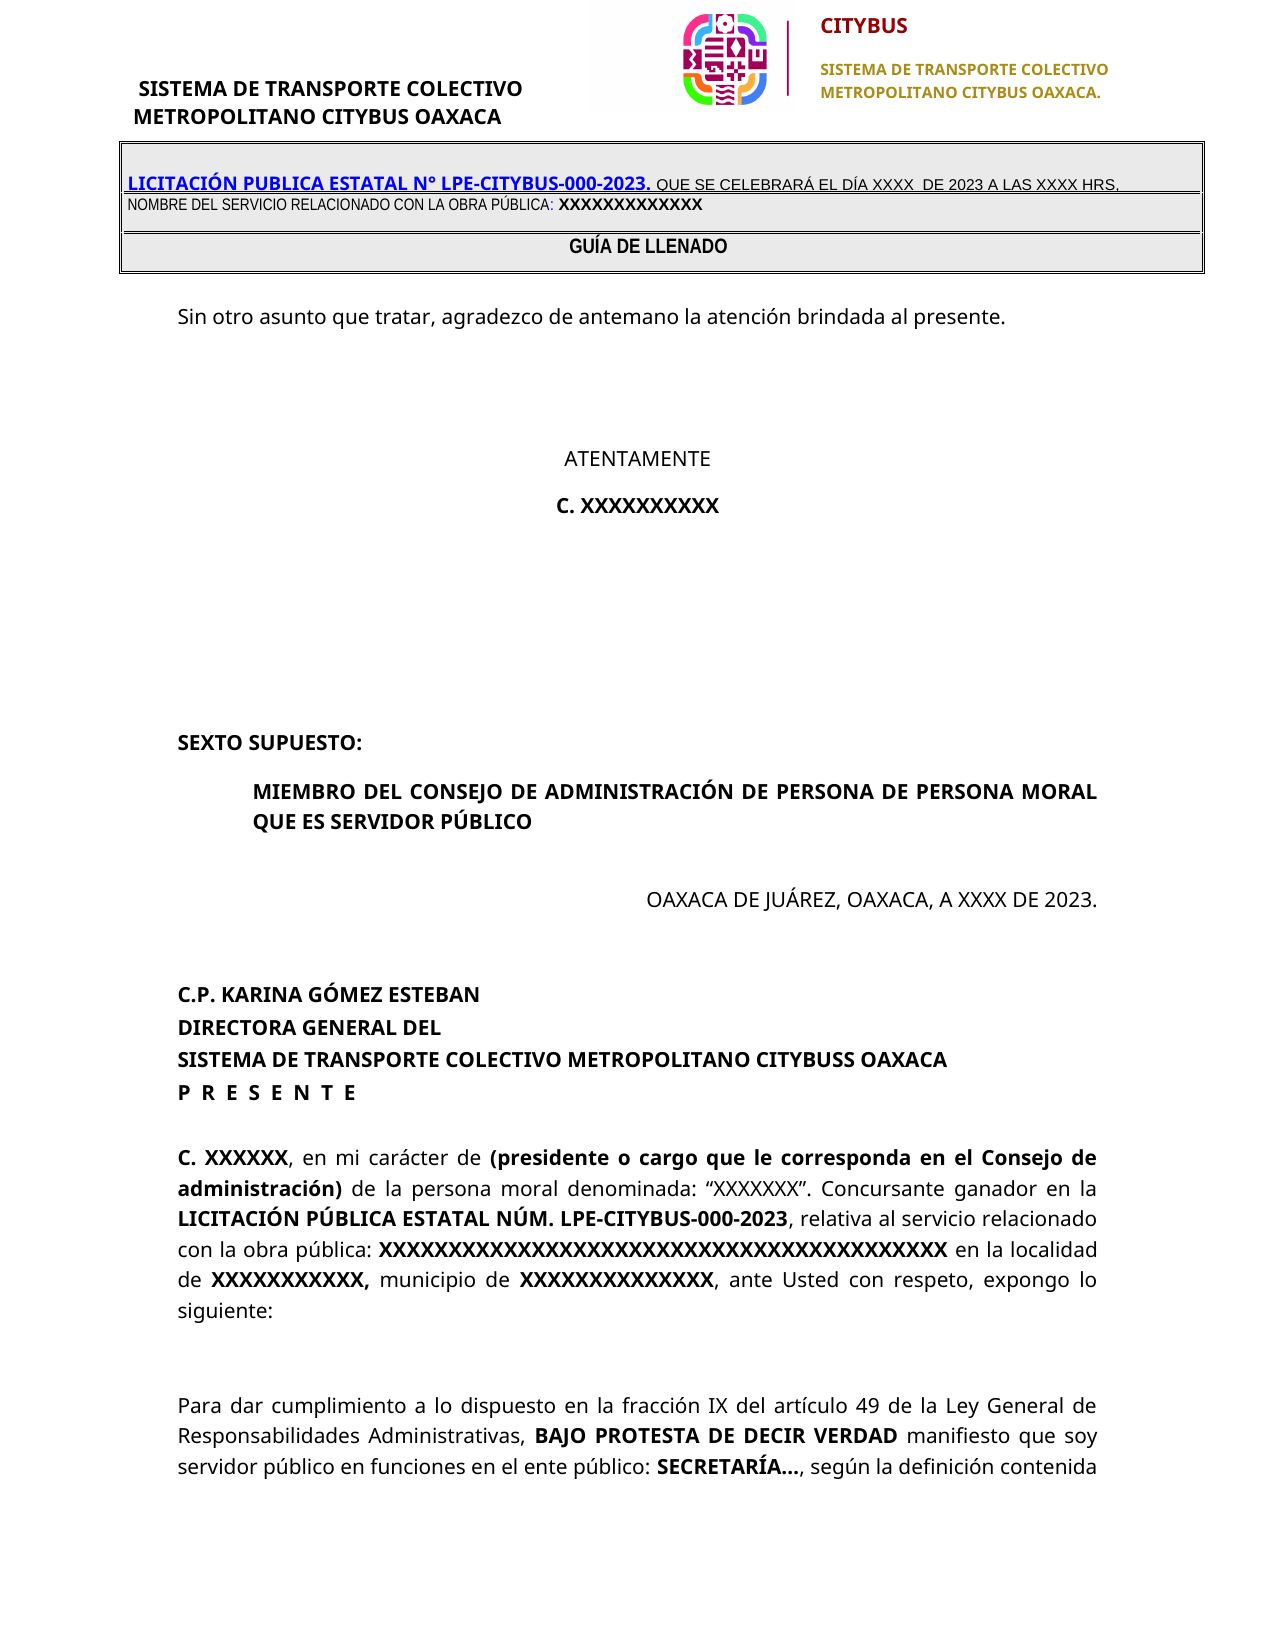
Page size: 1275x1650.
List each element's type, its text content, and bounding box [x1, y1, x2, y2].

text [177, 1391, 1098, 1480]
text SISTEMA DE TRANSPORTE COLECTIVO METROPOLITANO CITYBUSS OAXACA [177, 1045, 1107, 1074]
text MIEMBRO DEL CONSEJO DE ADMINISTRACIÓN DE PERSONA DE PERSONA MORAL QUE ES SERVIDOR PÚBLICO [252, 777, 1098, 836]
text C. XXXXXX, en mi carácter de (presidente o cargo que le corresponda en el Consejo de administración) de la persona moral denominada: “XXXXXXX”. Concursante ganador en la LICITACIÓN PÚBLICA ESTATAL NÚM. LPE-CITYBUS-000-2023, relativa al servicio relacionado con la obra pública: XXXXXXXXXXXXXXXXXXXXXXXXXXXXXXXXXXXXXXXXX en la localidad de XXXXXXXXXXX, municipio de XXXXXXXXXXXXXX, ante Usted con respeto, expongo lo siguiente: [177, 1143, 1098, 1324]
text ATENTAMENTE [177, 444, 1098, 472]
picture [587, 0, 797, 112]
text P R E S E N T E [177, 1078, 1107, 1106]
text SEXTO SUPUESTO: [177, 728, 1107, 756]
text OAXACA DE JUÁREZ, OAXACA, A XXXX DE 2023. [177, 885, 1098, 914]
text Sin otro asunto que tratar, agradezco de antemano la atención brindada al presente. [133, 302, 1098, 330]
text DIRECTORA GENERAL DEL [177, 1013, 1107, 1041]
text C.P. KARINA GÓMEZ ESTEBAN [177, 980, 1107, 1008]
text C. XXXXXXXXXX [177, 491, 1098, 519]
